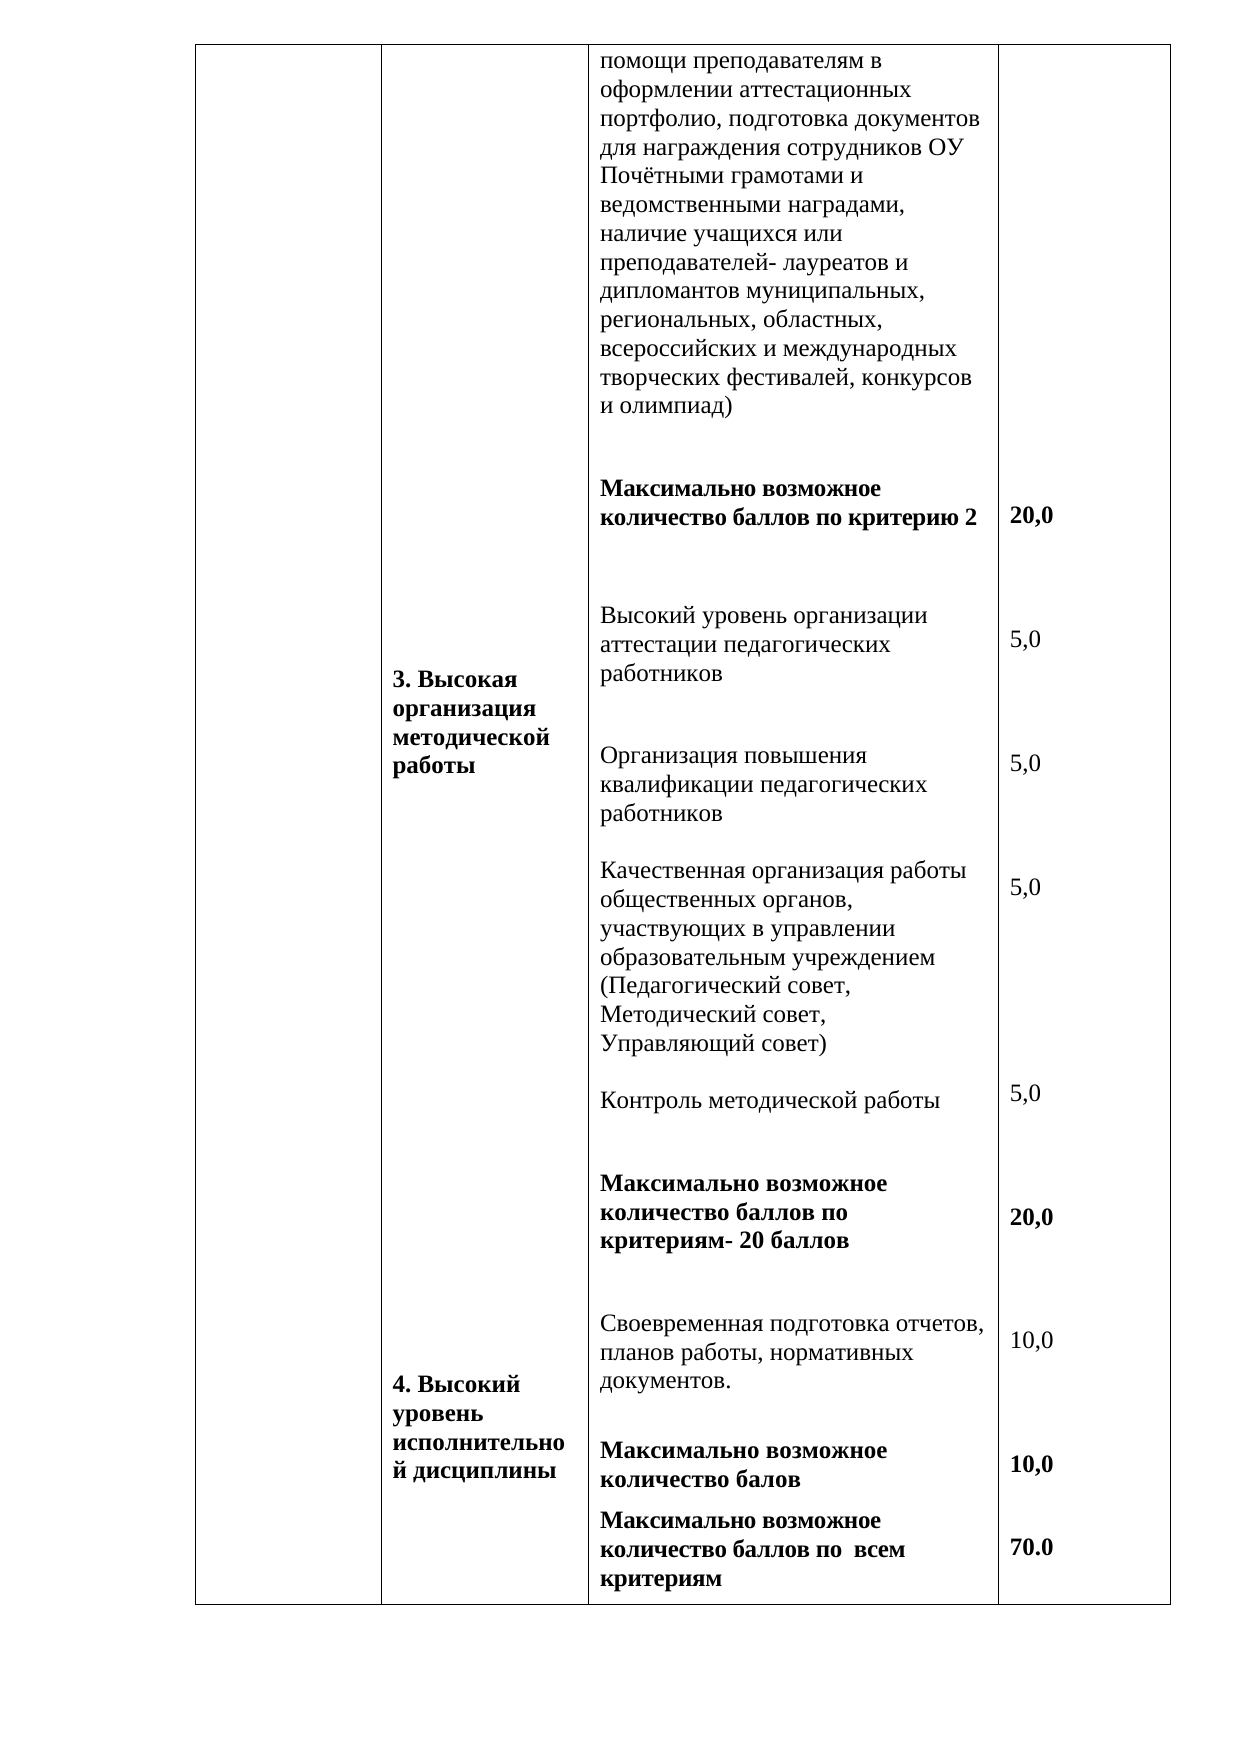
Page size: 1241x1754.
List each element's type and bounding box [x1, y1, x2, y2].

table_cell [589, 45, 998, 1604]
table_cell [999, 45, 1170, 1604]
table_cell [382, 45, 588, 1604]
table_cell [196, 45, 381, 1604]
